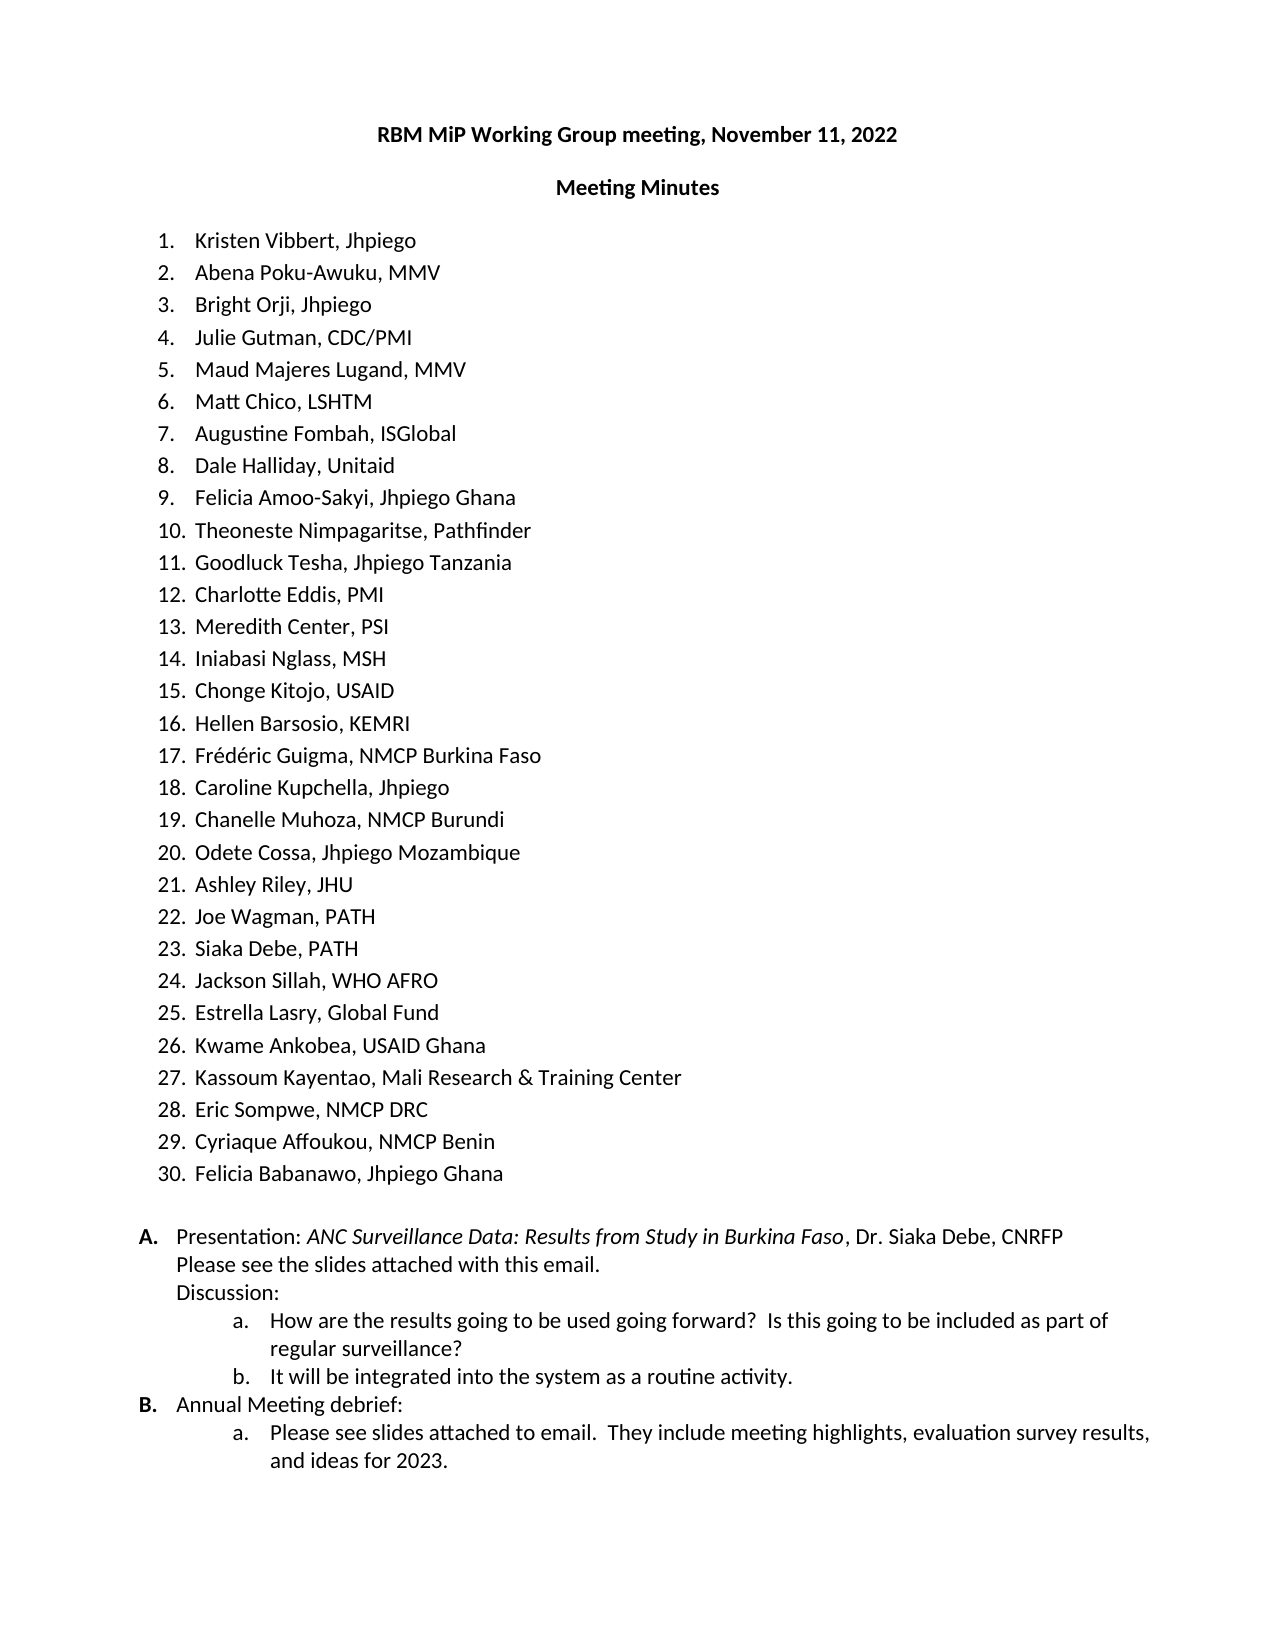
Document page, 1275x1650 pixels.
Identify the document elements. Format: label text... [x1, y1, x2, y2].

list Discussion: [176, 1278, 1155, 1306]
list Jackson Sillah, WHO AFRO [157, 966, 1155, 994]
list Caroline Kupchella, Jhpiego [157, 773, 1155, 801]
list It will be integrated into the system as a routine activity. [232, 1362, 1155, 1390]
list Maud Majeres Lugand, MMV [157, 355, 1155, 383]
list Dale Halliday, Unitaid [157, 451, 1155, 479]
list Odete Cossa, Jhpiego Mozambique [157, 838, 1155, 866]
list Chanelle Muhoza, NMCP Burundi [157, 805, 1155, 833]
list Kassoum Kayentao, Mali Research & Training Center [157, 1063, 1155, 1091]
text Meeting Minutes [120, 173, 1155, 201]
list Goodluck Tesha, Jhpiego Tanzania [157, 548, 1155, 576]
list Meredith Center, PSI [157, 612, 1155, 640]
list Ashley Riley, JHU [157, 870, 1155, 898]
text RBM MiP Working Group meeting, November 11, 2022 [120, 120, 1155, 148]
list Kwame Ankobea, USAID Ghana [157, 1031, 1155, 1059]
list Charlotte Eddis, PMI [157, 580, 1155, 608]
list Bright Orji, Jhpiego [157, 290, 1155, 318]
list Chonge Kitojo, USAID [157, 677, 1155, 705]
list Iniabasi Nglass, MSH [157, 644, 1155, 672]
list Hellen Barsosio, KEMRI [157, 709, 1155, 737]
list Theoneste Nimpagaritse, Pathfinder [157, 516, 1155, 544]
list Abena Poku-Awuku, MMV [157, 258, 1155, 286]
list Estrella Lasry, Global Fund [157, 998, 1155, 1027]
text Please see the slides attached with this email. [176, 1250, 1155, 1278]
list Augustine Fombah, ISGlobal [157, 419, 1155, 447]
list Joe Wagman, PATH [157, 902, 1155, 930]
list Presentation: ANC Surveillance Data: Results from Study in Burkina Faso, Dr. Siaka Debe, CNRFP [139, 1222, 1155, 1250]
list Cyriaque Affoukou, NMCP Benin [157, 1127, 1155, 1155]
list Eric Sompwe, NMCP DRC [157, 1095, 1155, 1123]
list Felicia Amoo-Sakyi, Jhpiego Ghana [157, 483, 1155, 512]
list Matt Chico, LSHTM [157, 387, 1155, 415]
list Frédéric Guigma, NMCP Burkina Faso [157, 741, 1155, 769]
list Siaka Debe, PATH [157, 934, 1155, 962]
list Julie Gutman, CDC/PMI [157, 323, 1155, 351]
list Please see slides attached to email. They include meeting highlights, evaluation survey results, and ideas for 2023. [232, 1418, 1155, 1474]
list Annual Meeting debrief: [139, 1390, 1155, 1418]
list Kristen Vibbert, Jhpiego [157, 226, 1155, 254]
list How are the results going to be used going forward? Is this going to be included as part of regular surveillance? [232, 1306, 1155, 1362]
list Felicia Babanawo, Jhpiego Ghana [157, 1159, 1155, 1187]
